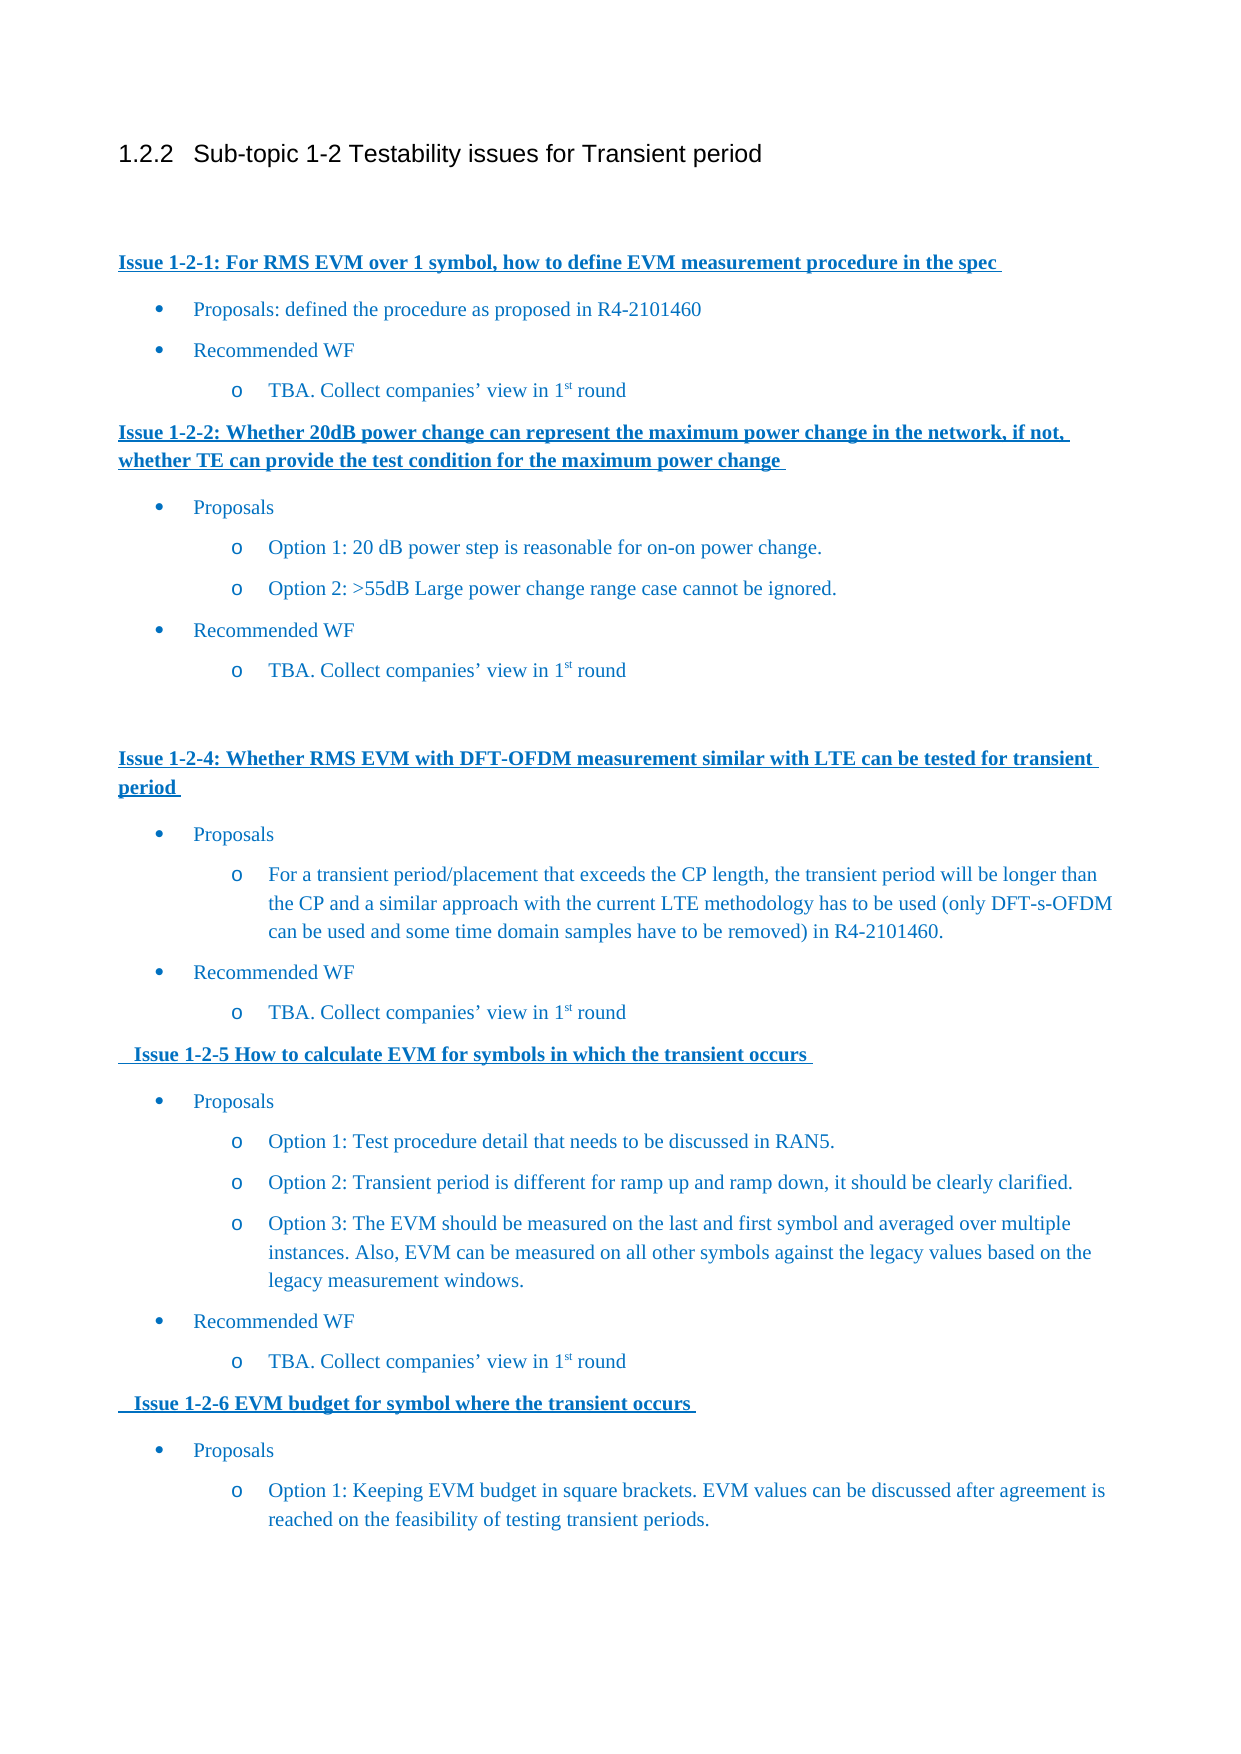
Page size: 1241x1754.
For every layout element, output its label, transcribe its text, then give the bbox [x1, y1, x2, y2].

list Option 2: Transient period is different for ramp up and ramp down, it should be clearly clarified. [231, 1168, 1122, 1197]
subtitle Sub-topic 1-2 Testability issues for Transient period [118, 126, 1122, 182]
list Option 1: 20 dB power step is reasonable for on-on power change. [231, 534, 1122, 562]
list Proposals [156, 1087, 1122, 1115]
text Issue 1-2-5 How to calculate EVM for symbols in which the transient occurs [118, 1040, 1122, 1068]
list Proposals: defined the procedure as proposed in R4-2101460 [156, 295, 1122, 323]
list Option 1: Test procedure detail that needs to be discussed in RAN5. [231, 1128, 1122, 1156]
list Recommended WF [156, 616, 1122, 644]
list Option 1: Keeping EVM budget in square brackets. EVM values can be discussed after agreement is reached on the feasibility of testing transient periods. [231, 1476, 1122, 1533]
list Proposals [156, 820, 1122, 848]
list TBA. Collect companies’ view in 1st round [231, 656, 1122, 685]
list Recommended WF [156, 958, 1122, 986]
text Issue 1-2-2: Whether 20dB power change can represent the maximum power change in the network, if not, whether TE can provide the test condition for the maximum power change [118, 418, 1122, 474]
list Option 2: >55dB Large power change range case cannot be ignored. [231, 575, 1122, 603]
list Proposals [156, 493, 1122, 521]
list Recommended WF [156, 336, 1122, 364]
list TBA. Collect companies’ view in 1st round [231, 1348, 1122, 1376]
list Recommended WF [156, 1307, 1122, 1335]
text Issue 1-2-1: For RMS EVM over 1 symbol, how to define EVM measurement procedure in the spec [118, 248, 1122, 276]
list TBA. Collect companies’ view in 1st round [231, 999, 1122, 1027]
text Issue 1-2-4: Whether RMS EVM with DFT-OFDM measurement similar with LTE can be tested for transient period [118, 744, 1122, 801]
text Issue 1-2-6 EVM budget for symbol where the transient occurs [118, 1388, 1122, 1417]
list For a transient period/placement that exceeds the CP length, the transient period will be longer than the CP and a similar approach with the current LTE methodology has to be used (only DFT-s-OFDM can be used and some time domain samples have to be removed) in R4-2101460. [231, 861, 1122, 946]
list TBA. Collect companies’ view in 1st round [231, 377, 1122, 405]
list Proposals [156, 1436, 1122, 1464]
list Option 3: The EVM should be measured on the last and first symbol and averaged over multiple instances. Also, EVM can be measured on all other symbols against the legacy values based on the legacy measurement windows. [231, 1209, 1122, 1294]
